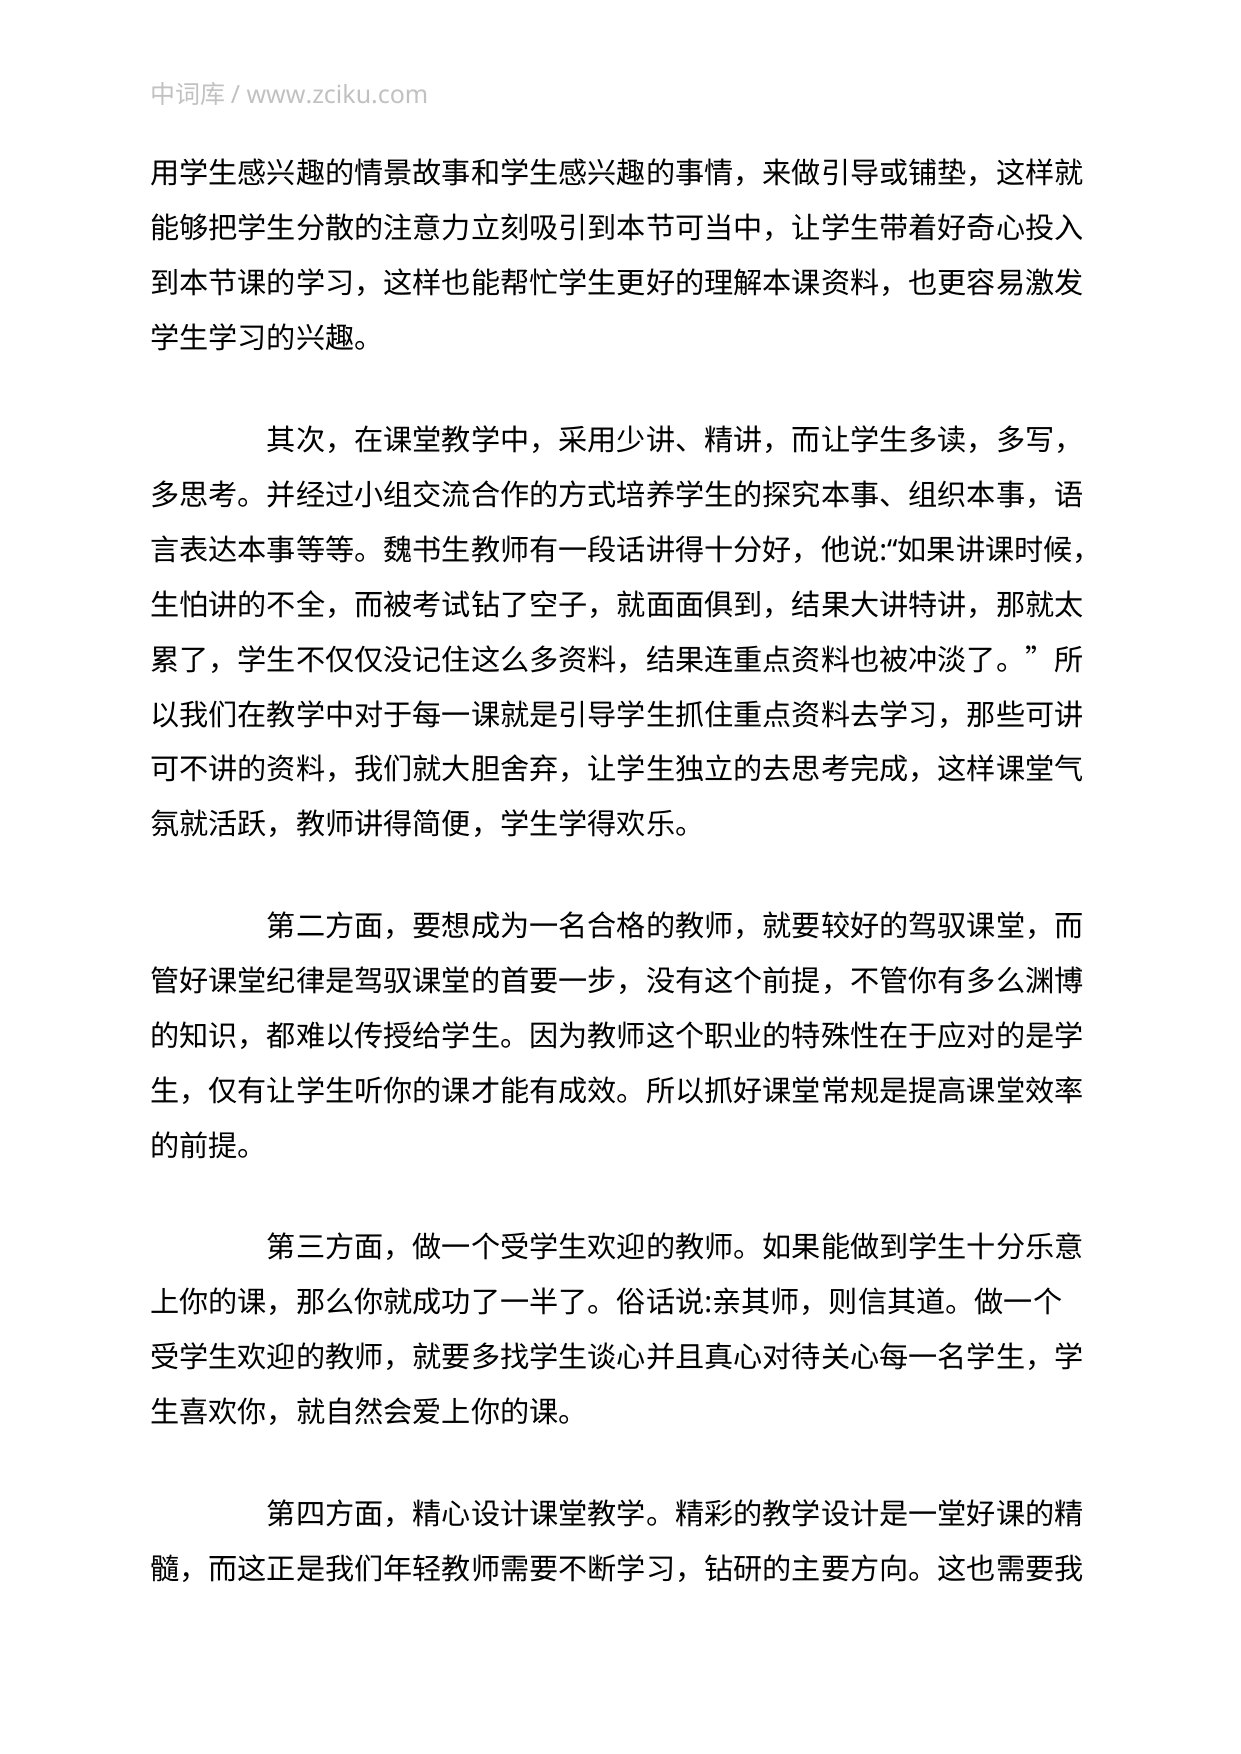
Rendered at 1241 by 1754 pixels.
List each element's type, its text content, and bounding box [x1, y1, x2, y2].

text 第三方面，做一个受学生欢迎的教师。如果能做到学生十分乐意上你的课，那么你就成功了一半了。俗话说:亲其师，则信其道。做一个受学生欢迎的教师，就要多找学生谈心并且真心对待关心每一名学生，学生喜欢你，就自然会爱上你的课。 [150, 1224, 1090, 1431]
text 第二方面，要想成为一名合格的教师，就要较好的驾驭课堂，而管好课堂纪律是驾驭课堂的首要一步，没有这个前提，不管你有多么渊博的知识，都难以传授给学生。因为教师这个职业的特殊性在于应对的是学生，仅有让学生听你的课才能有成效。所以抓好课堂常规是提高课堂效率的前提。 [150, 903, 1090, 1164]
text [150, 150, 1090, 357]
text 其次，在课堂教学中，采用少讲、精讲，而让学生多读，多写，多思考。并经过小组交流合作的方式培养学生的探究本事、组织本事，语言表达本事等等。魏书生教师有一段话讲得十分好，他说:“如果讲课时候，生怕讲的不全，而被考试钻了空子，就面面俱到，结果大讲特讲，那就太累了，学生不仅仅没记住这么多资料，结果连重点资料也被冲淡了。”所以我们在教学中对于每一课就是引导学生抓住重点资料去学习，那些可讲可不讲的资料，我们就大胆舍弃，让学生独立的去思考完成，这样课堂气氛就活跃，教师讲得简便，学生学得欢乐。 [150, 416, 1090, 843]
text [150, 1491, 1090, 1588]
